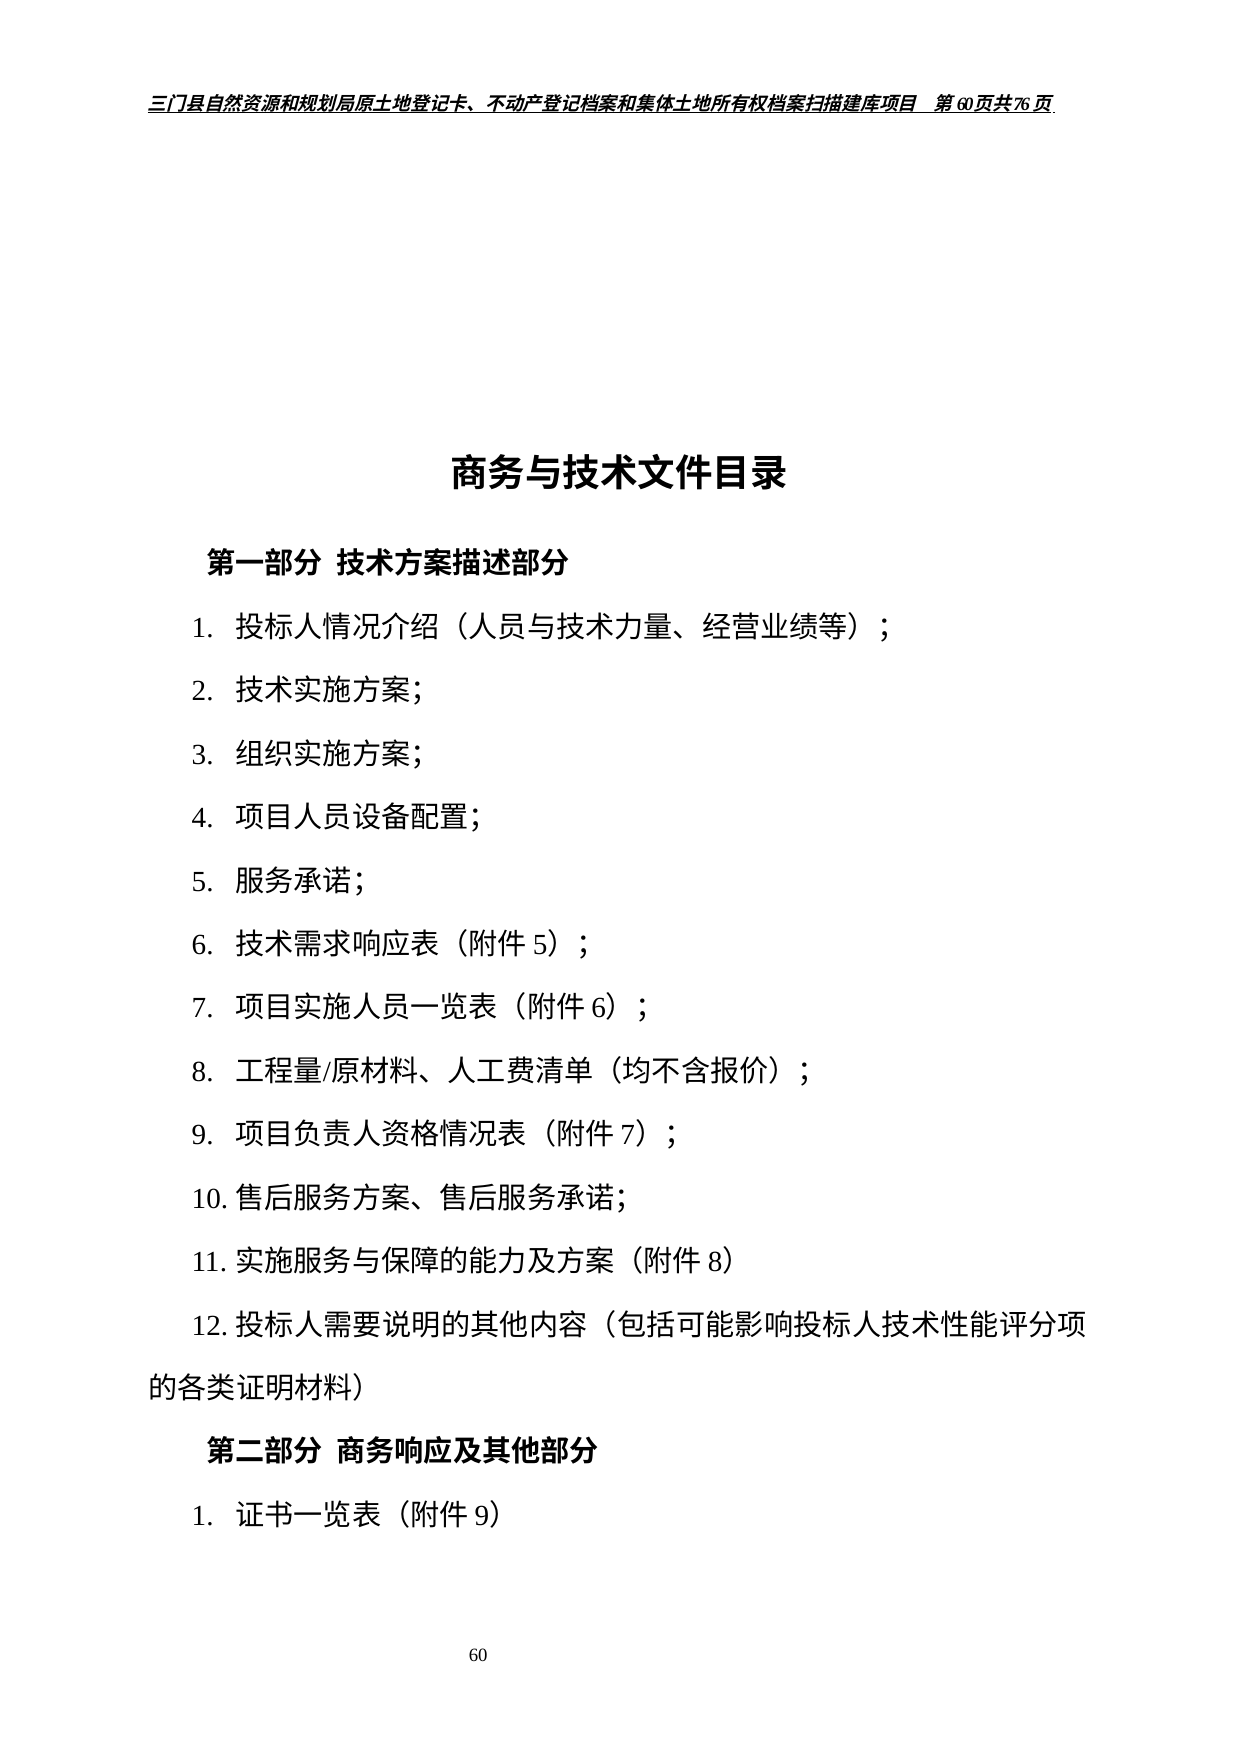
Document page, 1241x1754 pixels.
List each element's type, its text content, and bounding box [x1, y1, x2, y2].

list 工程量/原材料、人工费清单（均不含报价）； [148, 1047, 1089, 1090]
list 服务承诺； [148, 857, 1089, 899]
list 投标人需要说明的其他内容（包括可能影响投标人技术性能评分项的各类证明材料） [148, 1301, 1089, 1407]
text 第一部分 技术方案描述部分 [148, 540, 1089, 582]
list 证书一览表（附件9） [191, 1491, 1089, 1534]
list 项目负责人资格情况表（附件7）； [148, 1111, 1089, 1153]
text 商务与技术文件目录 [148, 442, 1089, 497]
list 实施服务与保障的能力及方案（附件8） [148, 1238, 1089, 1280]
list 项目人员设备配置； [148, 794, 1089, 836]
list 技术需求响应表（附件5）； [148, 921, 1089, 963]
text 第二部分 商务响应及其他部分 [148, 1428, 1089, 1470]
list 投标人情况介绍（人员与技术力量、经营业绩等）； [148, 603, 1089, 646]
list 项目实施人员一览表（附件6）； [148, 984, 1089, 1026]
list 组织实施方案； [148, 730, 1089, 772]
list 售后服务方案、售后服务承诺； [148, 1174, 1089, 1217]
list 技术实施方案； [148, 667, 1089, 709]
